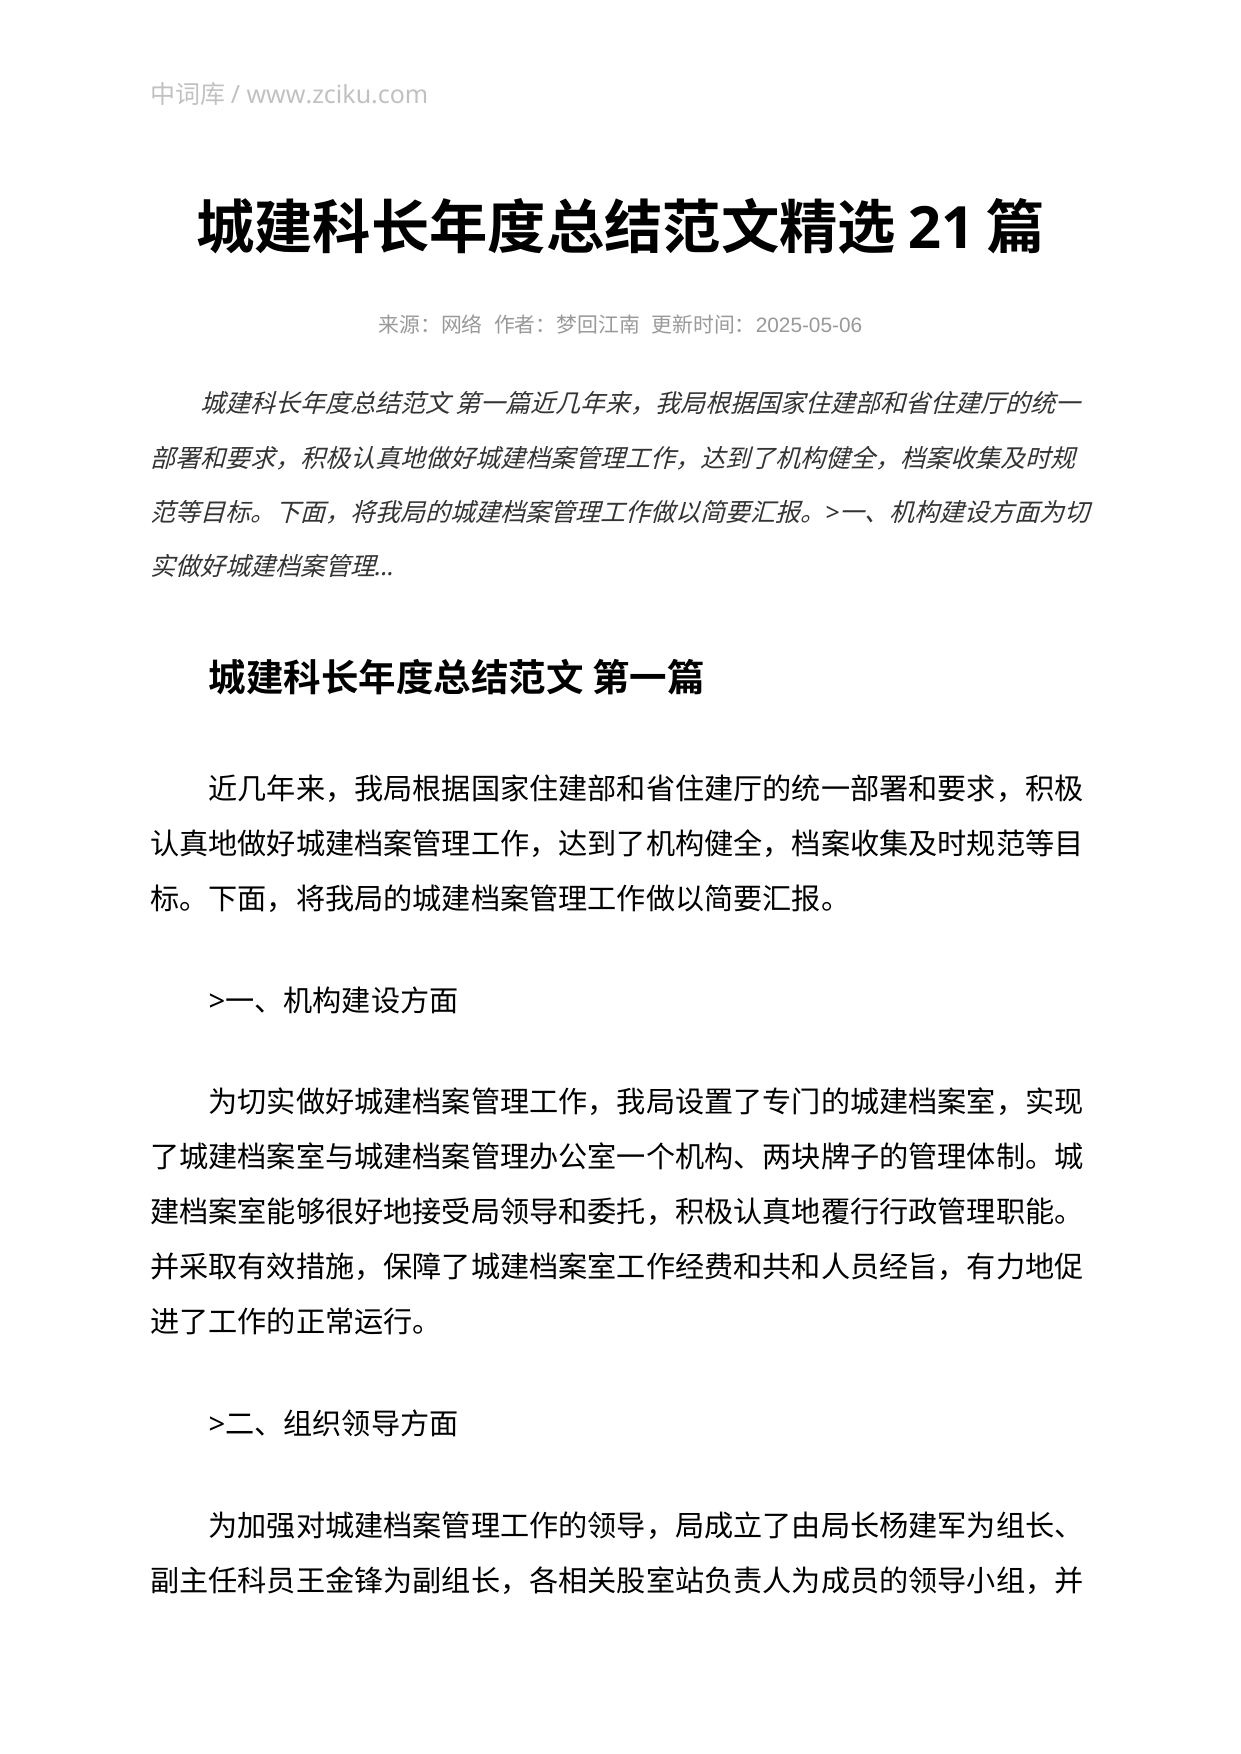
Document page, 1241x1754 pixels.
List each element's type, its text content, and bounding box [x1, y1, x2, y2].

text 为切实做好城建档案管理工作，我局设置了专门的城建档案室，实现了城建档案室与城建档案管理办公室一个机构、两块牌子的管理体制。城建档案室能够很好地接受局领导和委托，积极认真地覆行行政管理职能。并采取有效措施，保障了城建档案室工作经费和共和人员经旨，有力地促进了工作的正常运行。 [150, 1079, 1090, 1341]
subtitle 城建科长年度总结范文精选21篇 [150, 181, 1090, 266]
text >一、机构建设方面 [150, 977, 1090, 1019]
text 城建科长年度总结范文 第一篇近几年来，我局根据国家住建部和省住建厅的统一部署和要求，积极认真地做好城建档案管理工作，达到了机构健全，档案收集及时规范等目标。下面，将我局的城建档案管理工作做以简要汇报。>一、机构建设方面为切实做好城建档案管理... [150, 384, 1090, 583]
text >二、组织领导方面 [150, 1400, 1090, 1443]
text 城建科长年度总结范文 第一篇 [150, 648, 1090, 702]
text 来源：网络 作者：梦回江南 更新时间：2025-05-06 [150, 313, 1090, 337]
text 近几年来，我局根据国家住建部和省住建厅的统一部署和要求，积极认真地做好城建档案管理工作，达到了机构健全，档案收集及时规范等目标。下面，将我局的城建档案管理工作做以简要汇报。 [150, 766, 1090, 918]
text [150, 1502, 1090, 1599]
